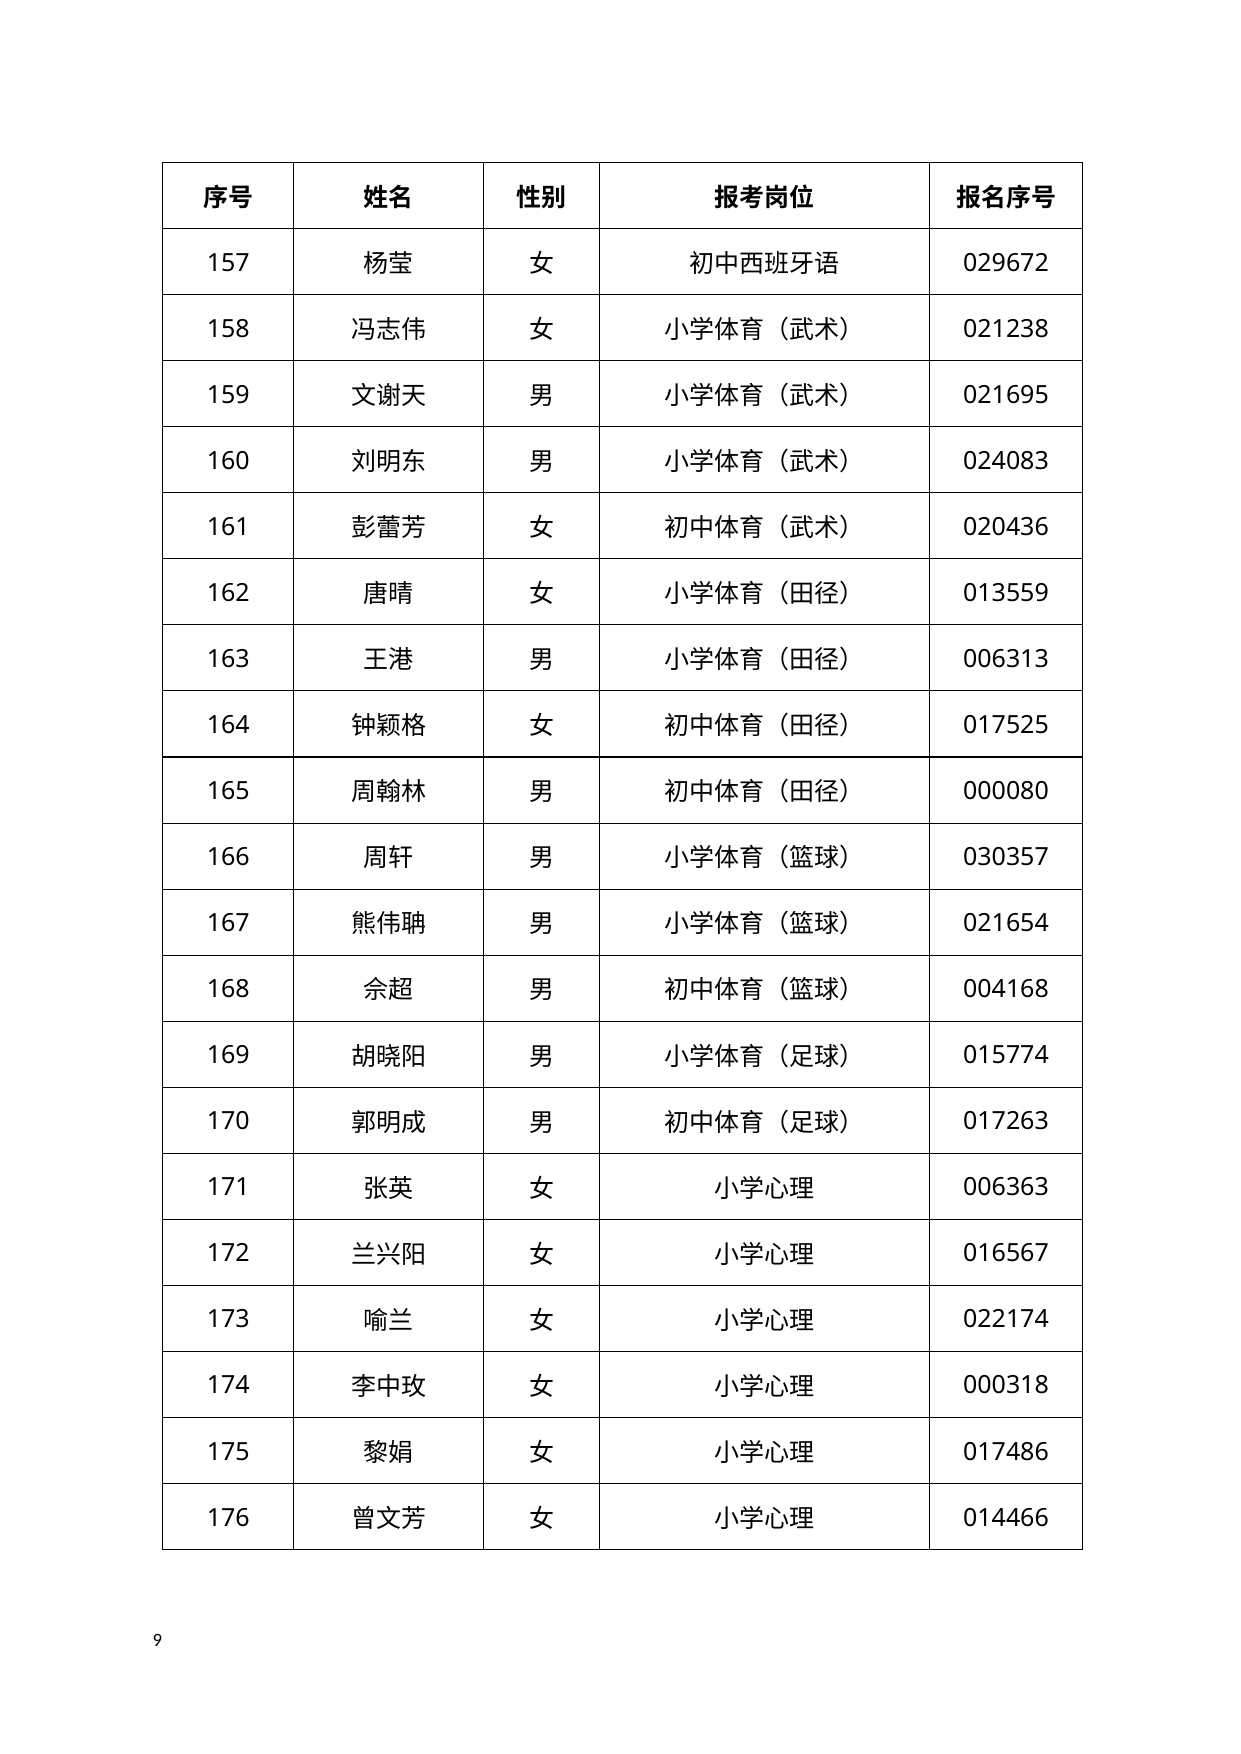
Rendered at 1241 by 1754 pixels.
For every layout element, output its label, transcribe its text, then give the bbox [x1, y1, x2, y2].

table_cell 157 [163, 229, 293, 294]
table_cell 170 [163, 1088, 293, 1153]
table_cell 159 [163, 361, 293, 426]
table_cell 017263 [930, 1088, 1082, 1153]
table_cell 初中体育（田径） [600, 758, 929, 822]
table_cell 171 [163, 1154, 293, 1219]
table_cell 168 [163, 956, 293, 1021]
table_cell 初中体育（田径） [600, 691, 929, 756]
table_cell 小学心理 [600, 1154, 929, 1219]
table_cell 黎娟 [294, 1418, 483, 1483]
table_cell 女 [484, 1418, 599, 1483]
table_cell 小学体育（篮球） [600, 824, 929, 888]
table_cell 女 [484, 1220, 599, 1285]
table_cell 166 [163, 824, 293, 888]
table_cell 女 [484, 691, 599, 756]
table_cell 杨莹 [294, 229, 483, 294]
table_header 序号 [163, 163, 293, 228]
table_cell 029672 [930, 229, 1082, 294]
table_cell 男 [484, 758, 599, 822]
table_header 报考岗位 [600, 163, 929, 228]
table_cell 160 [163, 427, 293, 492]
table_cell 男 [484, 1022, 599, 1087]
table_cell 周轩 [294, 824, 483, 888]
table_cell 162 [163, 559, 293, 624]
table_cell 男 [484, 824, 599, 888]
table_cell 小学体育（田径） [600, 559, 929, 624]
table_cell 030357 [930, 824, 1082, 888]
table_cell 喻兰 [294, 1286, 483, 1351]
table_cell 014466 [930, 1484, 1082, 1549]
table_cell 唐晴 [294, 559, 483, 624]
table_cell 017486 [930, 1418, 1082, 1483]
table_cell 曾文芳 [294, 1484, 483, 1549]
table_cell 173 [163, 1286, 293, 1351]
table_cell 女 [484, 1154, 599, 1219]
table_cell 女 [484, 559, 599, 624]
table_cell 小学心理 [600, 1352, 929, 1417]
table_cell 013559 [930, 559, 1082, 624]
table_cell 小学体育（武术） [600, 295, 929, 360]
table_cell 佘超 [294, 956, 483, 1021]
table_cell 彭蕾芳 [294, 493, 483, 558]
table_header 姓名 [294, 163, 483, 228]
table_cell 167 [163, 890, 293, 954]
table_cell 小学体育（武术） [600, 361, 929, 426]
table_cell 020436 [930, 493, 1082, 558]
table_cell 017525 [930, 691, 1082, 756]
table_cell 024083 [930, 427, 1082, 492]
table_cell 女 [484, 1484, 599, 1549]
table_cell 169 [163, 1022, 293, 1087]
table_cell 女 [484, 1352, 599, 1417]
table_cell 021654 [930, 890, 1082, 954]
table_cell 小学心理 [600, 1286, 929, 1351]
table_cell 初中体育（武术） [600, 493, 929, 558]
table_cell 女 [484, 229, 599, 294]
table_cell 兰兴阳 [294, 1220, 483, 1285]
table_cell 163 [163, 625, 293, 690]
table_cell 174 [163, 1352, 293, 1417]
table_cell 周翰林 [294, 758, 483, 822]
table_cell 女 [484, 1286, 599, 1351]
table_cell 胡晓阳 [294, 1022, 483, 1087]
table_header 报名序号 [930, 163, 1082, 228]
table_cell 男 [484, 1088, 599, 1153]
table_cell 小学体育（篮球） [600, 890, 929, 954]
table_cell 小学体育（足球） [600, 1022, 929, 1087]
table_cell 初中西班牙语 [600, 229, 929, 294]
table_cell 小学体育（田径） [600, 625, 929, 690]
table_cell 女 [484, 493, 599, 558]
table_cell 164 [163, 691, 293, 756]
table_cell 158 [163, 295, 293, 360]
table_cell 初中体育（足球） [600, 1088, 929, 1153]
table_cell 女 [484, 295, 599, 360]
table_cell 郭明成 [294, 1088, 483, 1153]
table_cell 男 [484, 890, 599, 954]
table_cell 021238 [930, 295, 1082, 360]
table_cell 小学心理 [600, 1484, 929, 1549]
table_cell 男 [484, 361, 599, 426]
table_cell 006313 [930, 625, 1082, 690]
table_cell 冯志伟 [294, 295, 483, 360]
table_cell 165 [163, 758, 293, 822]
table_cell 张英 [294, 1154, 483, 1219]
table_cell 王港 [294, 625, 483, 690]
table_cell 小学心理 [600, 1220, 929, 1285]
table_cell 男 [484, 625, 599, 690]
table_cell 172 [163, 1220, 293, 1285]
table_cell 006363 [930, 1154, 1082, 1219]
table_cell 钟颖格 [294, 691, 483, 756]
table_cell 李中玫 [294, 1352, 483, 1417]
table_cell 熊伟聃 [294, 890, 483, 954]
table_cell 初中体育（篮球） [600, 956, 929, 1021]
table_cell 015774 [930, 1022, 1082, 1087]
table_cell 小学心理 [600, 1418, 929, 1483]
table_cell 刘明东 [294, 427, 483, 492]
table_cell 男 [484, 956, 599, 1021]
table_cell 161 [163, 493, 293, 558]
table_cell 021695 [930, 361, 1082, 426]
table_cell 文谢天 [294, 361, 483, 426]
table_cell 016567 [930, 1220, 1082, 1285]
table_cell 000318 [930, 1352, 1082, 1417]
table_cell 022174 [930, 1286, 1082, 1351]
table_cell 男 [484, 427, 599, 492]
table_header 性别 [484, 163, 599, 228]
table_cell 000080 [930, 758, 1082, 822]
table_cell 175 [163, 1418, 293, 1483]
table_cell 小学体育（武术） [600, 427, 929, 492]
table_cell 004168 [930, 956, 1082, 1021]
table_cell 176 [163, 1484, 293, 1549]
